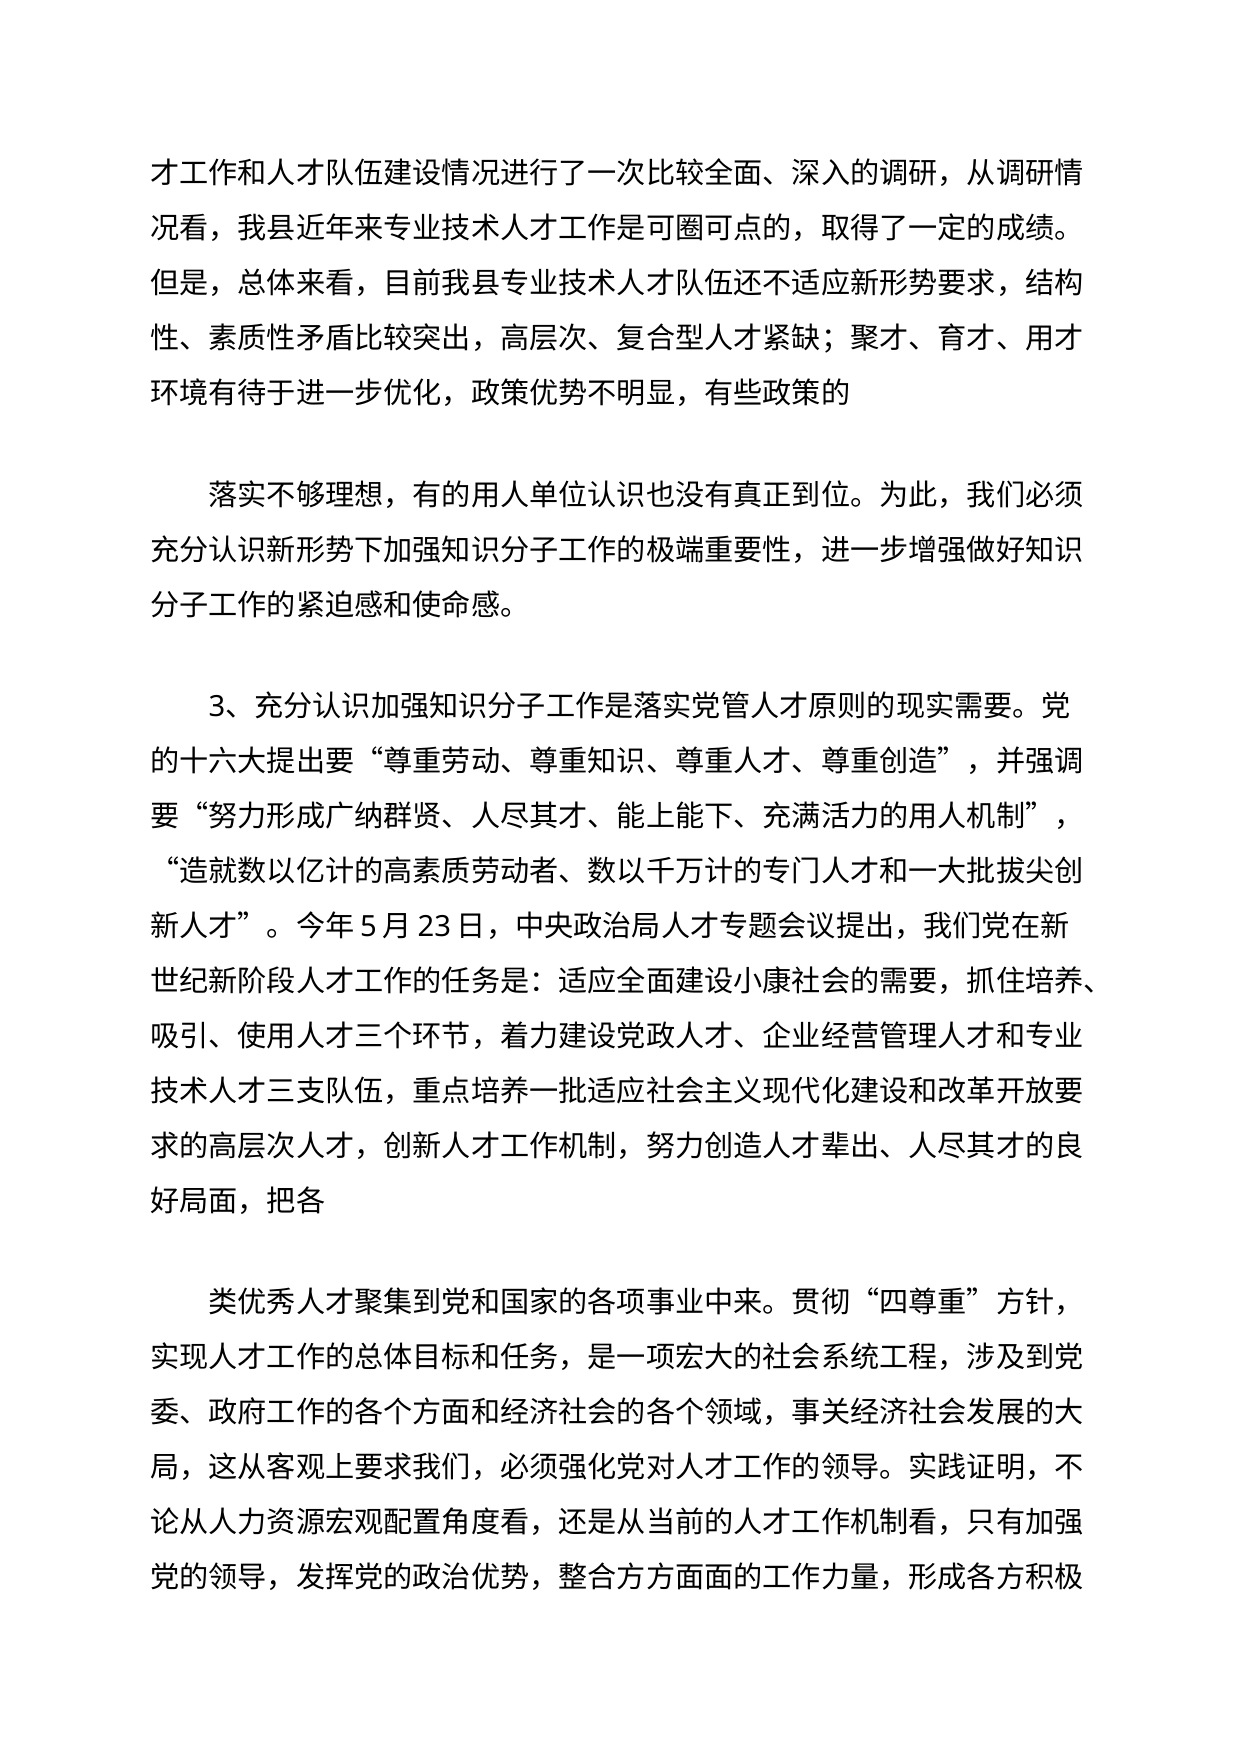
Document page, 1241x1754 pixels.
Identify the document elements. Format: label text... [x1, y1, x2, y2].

text 3、充分认识加强知识分子工作是落实党管人才原则的现实需要。党的十六大提出要“尊重劳动、尊重知识、尊重人才、尊重创造”，并强调要“努力形成广纳群贤、人尽其才、能上能下、充满活力的用人机制”，“造就数以亿计的高素质劳动者、数以千万计的专门人才和一大批拔尖创新人才”。今年5月23日，中央政治局人才专题会议提出，我们党在新世纪新阶段人才工作的任务是：适应全面建设小康社会的需要，抓住培养、吸引、使用人才三个环节，着力建设党政人才、企业经营管理人才和专业技术人才三支队伍，重点培养一批适应社会主义现代化建设和改革开放要求的高层次人才，创新人才工作机制，努力创造人才辈出、人尽其才的良好局面，把各 [150, 683, 1090, 1219]
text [150, 1279, 1090, 1596]
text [150, 150, 1090, 412]
text 落实不够理想，有的用人单位认识也没有真正到位。为此，我们必须充分认识新形势下加强知识分子工作的极端重要性，进一步增强做好知识分子工作的紧迫感和使命感。 [150, 471, 1090, 623]
